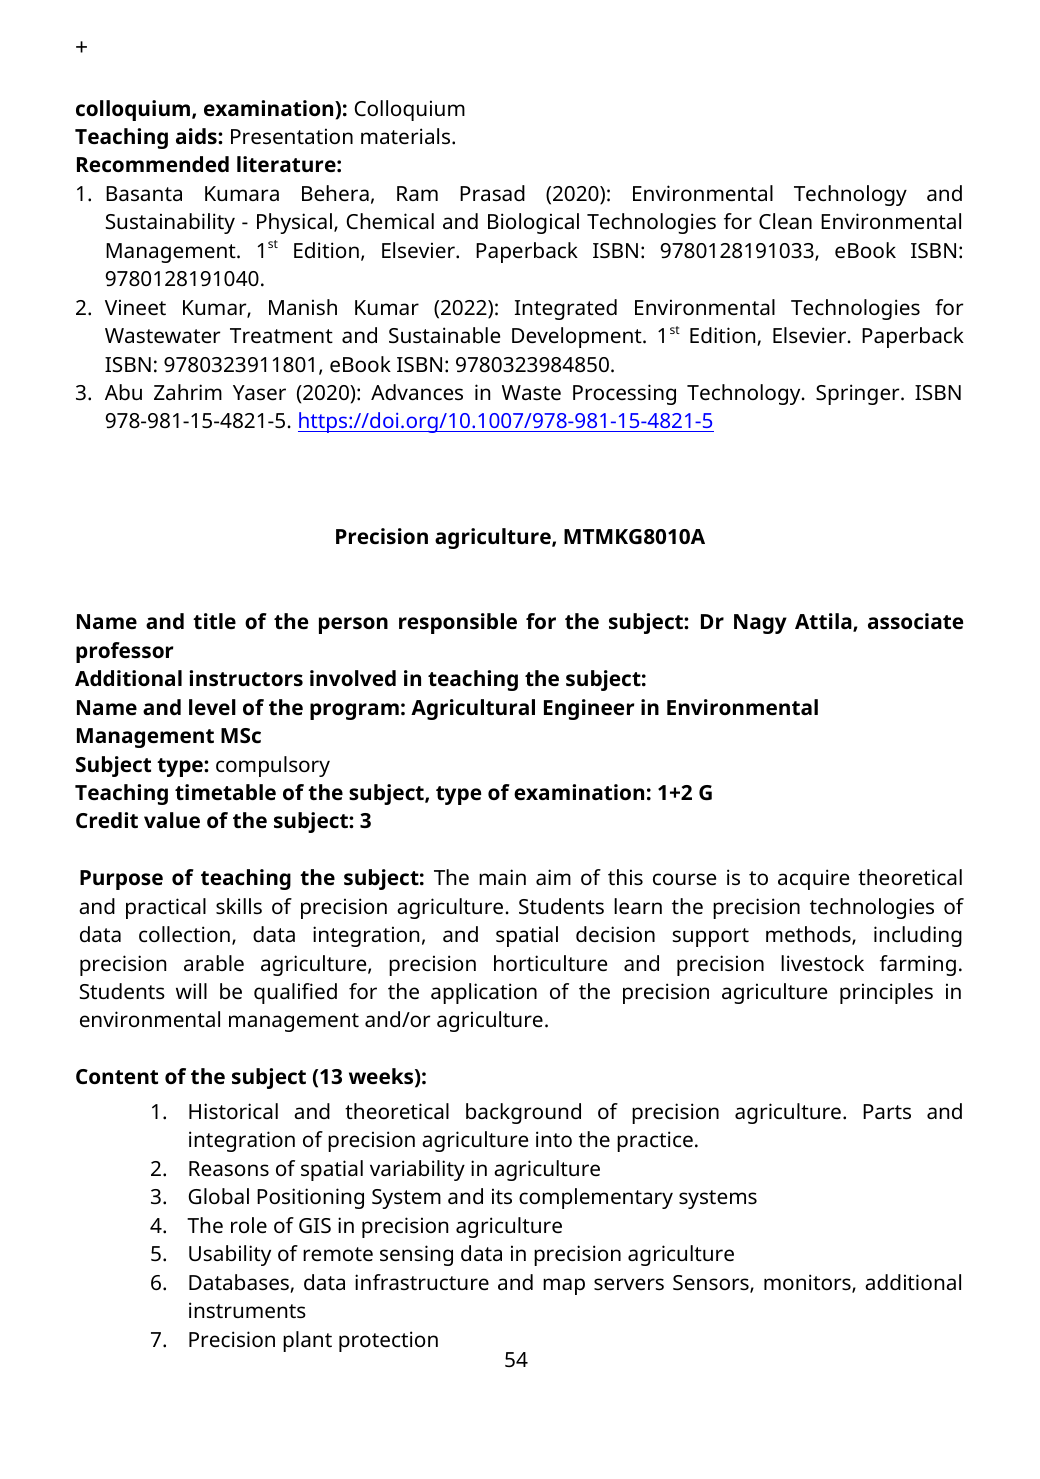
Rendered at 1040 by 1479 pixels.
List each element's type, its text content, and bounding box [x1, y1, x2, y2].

text Credit value of the subject: 3 [75, 807, 964, 835]
text Recommended literature: [75, 151, 964, 179]
text Subject type: compulsory [75, 750, 964, 778]
text Teaching timetable of the subject, type of examination: 1+2 G [75, 778, 964, 807]
text Additional instructors involved in teaching the subject: [75, 664, 964, 693]
list Abu Zahrim Yaser (2020): Advances in Waste Processing Technology. Springer. ISBN 978-981-15-4821-5. https://doi.org/10.1007/978-981-15-4821-5 [75, 378, 964, 435]
text Teaching aids: Presentation materials. [75, 122, 964, 151]
list Precision plant protection [150, 1325, 964, 1353]
list The role of GIS in precision agriculture [150, 1211, 964, 1239]
text Content of the subject (13 weeks): [75, 1062, 964, 1091]
list Vineet Kumar, Manish Kumar (2022): Integrated Environmental Technologies for Wastewater Treatment and Sustainable Development. 1st Edition, Elsevier. Paperback ISBN: 9780323911801, eBook ISBN: 9780323984850. [75, 293, 964, 378]
list Basanta Kumara Behera, Ram Prasad (2020): Environmental Technology and Sustainability - Physical, Chemical and Biological Technologies for Clean Environmental Management. 1st Edition, Elsevier. Paperback ISBN: 9780128191033, eBook ISBN: 9780128191040. [75, 179, 964, 293]
text Purpose of teaching the subject: The main aim of this course is to acquire theoretical and practical skills of precision agriculture. Students learn the precision technologies of data collection, data integration, and spatial decision support methods, including precision arable agriculture, precision horticulture and precision livestock farming. Students will be qualified for the application of the precision agriculture principles in environmental management and/or agriculture. [78, 863, 964, 1034]
text Name and level of the program: Agricultural Engineer in Environmental Management MSc [75, 693, 964, 750]
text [75, 94, 964, 122]
text Name and title of the person responsible for the subject: Dr Nagy Attila, associate professor [75, 607, 964, 664]
list Global Positioning System and its complementary systems [150, 1182, 964, 1211]
text Precision agriculture, MTMKG8010A [75, 522, 964, 551]
list Reasons of spatial variability in agriculture [150, 1154, 964, 1182]
list Databases, data infrastructure and map servers Sensors, monitors, additional instruments [150, 1268, 964, 1325]
list Historical and theoretical background of precision agriculture. Parts and integration of precision agriculture into the practice. [150, 1097, 964, 1154]
list Usability of remote sensing data in precision agriculture [150, 1239, 964, 1268]
